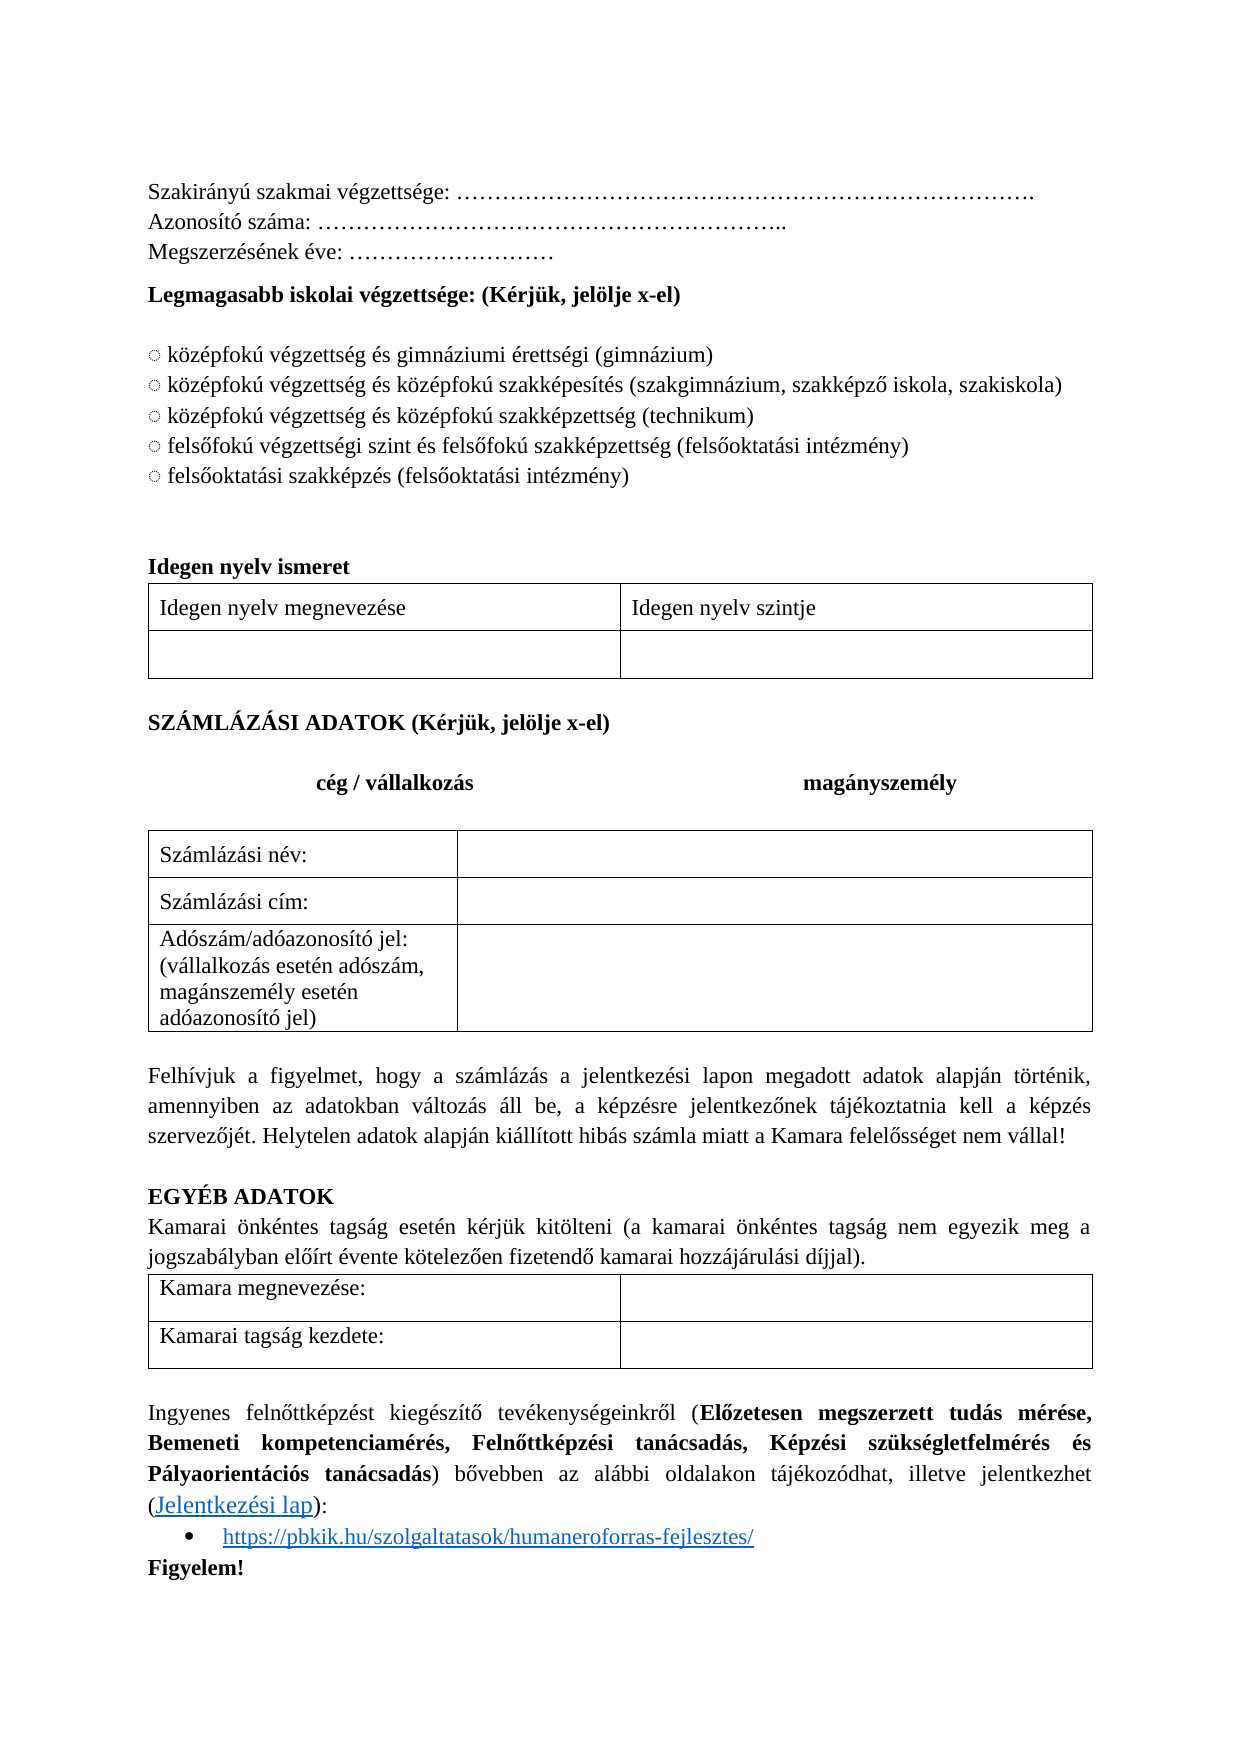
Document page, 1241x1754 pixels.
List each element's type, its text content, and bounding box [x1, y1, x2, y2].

text 󠄼 középfokú végzettség és középfokú szakképesítés (szakgimnázium, szakképző iskola, szakiskola) [148, 372, 1093, 398]
table_header Idegen nyelv megnevezése [149, 584, 620, 630]
text Szakirányú szakmai végzettsége: …………………………………………………………………. [148, 178, 1093, 204]
text Kamarai önkéntes tagság esetén kérjük kitölteni (a kamarai önkéntes tagság nem egyezik meg a jogszabályban előírt évente kötelezően fizetendő kamarai hozzájárulási díjjal). [148, 1213, 1093, 1269]
text SZÁMLÁZÁSI ADATOK (Kérjük, jelölje x-el) [148, 709, 1093, 735]
table_cell [458, 925, 1092, 1031]
table_header [621, 1275, 1092, 1321]
table_cell [458, 878, 1092, 924]
table_cell [621, 1322, 1092, 1368]
text Idegen nyelv ismeret [148, 553, 1093, 579]
text Figyelem! [148, 1553, 1093, 1580]
table_header Idegen nyelv szintje [621, 584, 1092, 630]
table_cell Kamarai tagság kezdete: [149, 1322, 620, 1368]
text EGYÉB ADATOK [148, 1183, 1093, 1209]
table_cell Adószám/adóazonosító jel: (vállalkozás esetén adószám, magánszemély esetén adóazonosító jel) [149, 925, 457, 1031]
text Felhívjuk a figyelmet, hogy a számlázás a jelentkezési lapon megadott adatok alapján történik, amennyiben az adatokban változás áll be, a képzésre jelentkezőnek tájékoztatnia kell a képzés szervezőjét. Helytelen adatok alapján kiállított hibás számla miatt a Kamara felelősséget nem vállal! [148, 1062, 1093, 1149]
list https://pbkik.hu/szolgaltatasok/humaneroforras-fejlesztes/ [185, 1523, 1093, 1550]
text Megszerzésének éve: ……………………… [148, 238, 1093, 264]
text 󠄼 középfokú végzettség és középfokú szakképzettség (technikum) [148, 402, 1093, 428]
table_cell Számlázási cím: [149, 878, 457, 924]
text 󠄼 cég / vállalkozás 󠄼 magányszemély [148, 769, 1093, 796]
table_header Kamara megnevezése: [149, 1275, 620, 1321]
text Azonosító száma: …………………………………………………….. [148, 208, 1093, 234]
text 󠄼 felsőoktatási szakképzés (felsőoktatási intézmény) [148, 462, 1093, 488]
text Legmagasabb iskolai végzettsége: (Kérjük, jelölje x-el) [148, 281, 1093, 307]
text Ingyenes felnőttképzést kiegészítő tevékenységeinkről (Előzetesen megszerzett tudás mérése, Bemeneti kompetenciamérés, Felnőttképzési tanácsadás, Képzési szükségletfelmérés és Pályaorientációs tanácsadás) bővebben az alábbi oldalakon tájékozódhat, illetve jelentkezhet (Jelentkezési lap): [148, 1399, 1093, 1519]
table_cell [621, 631, 1092, 678]
table_cell [149, 631, 620, 678]
text 󠄼 középfokú végzettség és gimnáziumi érettségi (gimnázium) [148, 341, 1093, 368]
text 󠄼 felsőfokú végzettségi szint és felsőfokú szakképzettség (felsőoktatási intézmény) [148, 432, 1093, 458]
table_header [458, 831, 1092, 877]
table_header Számlázási név: [149, 831, 457, 877]
